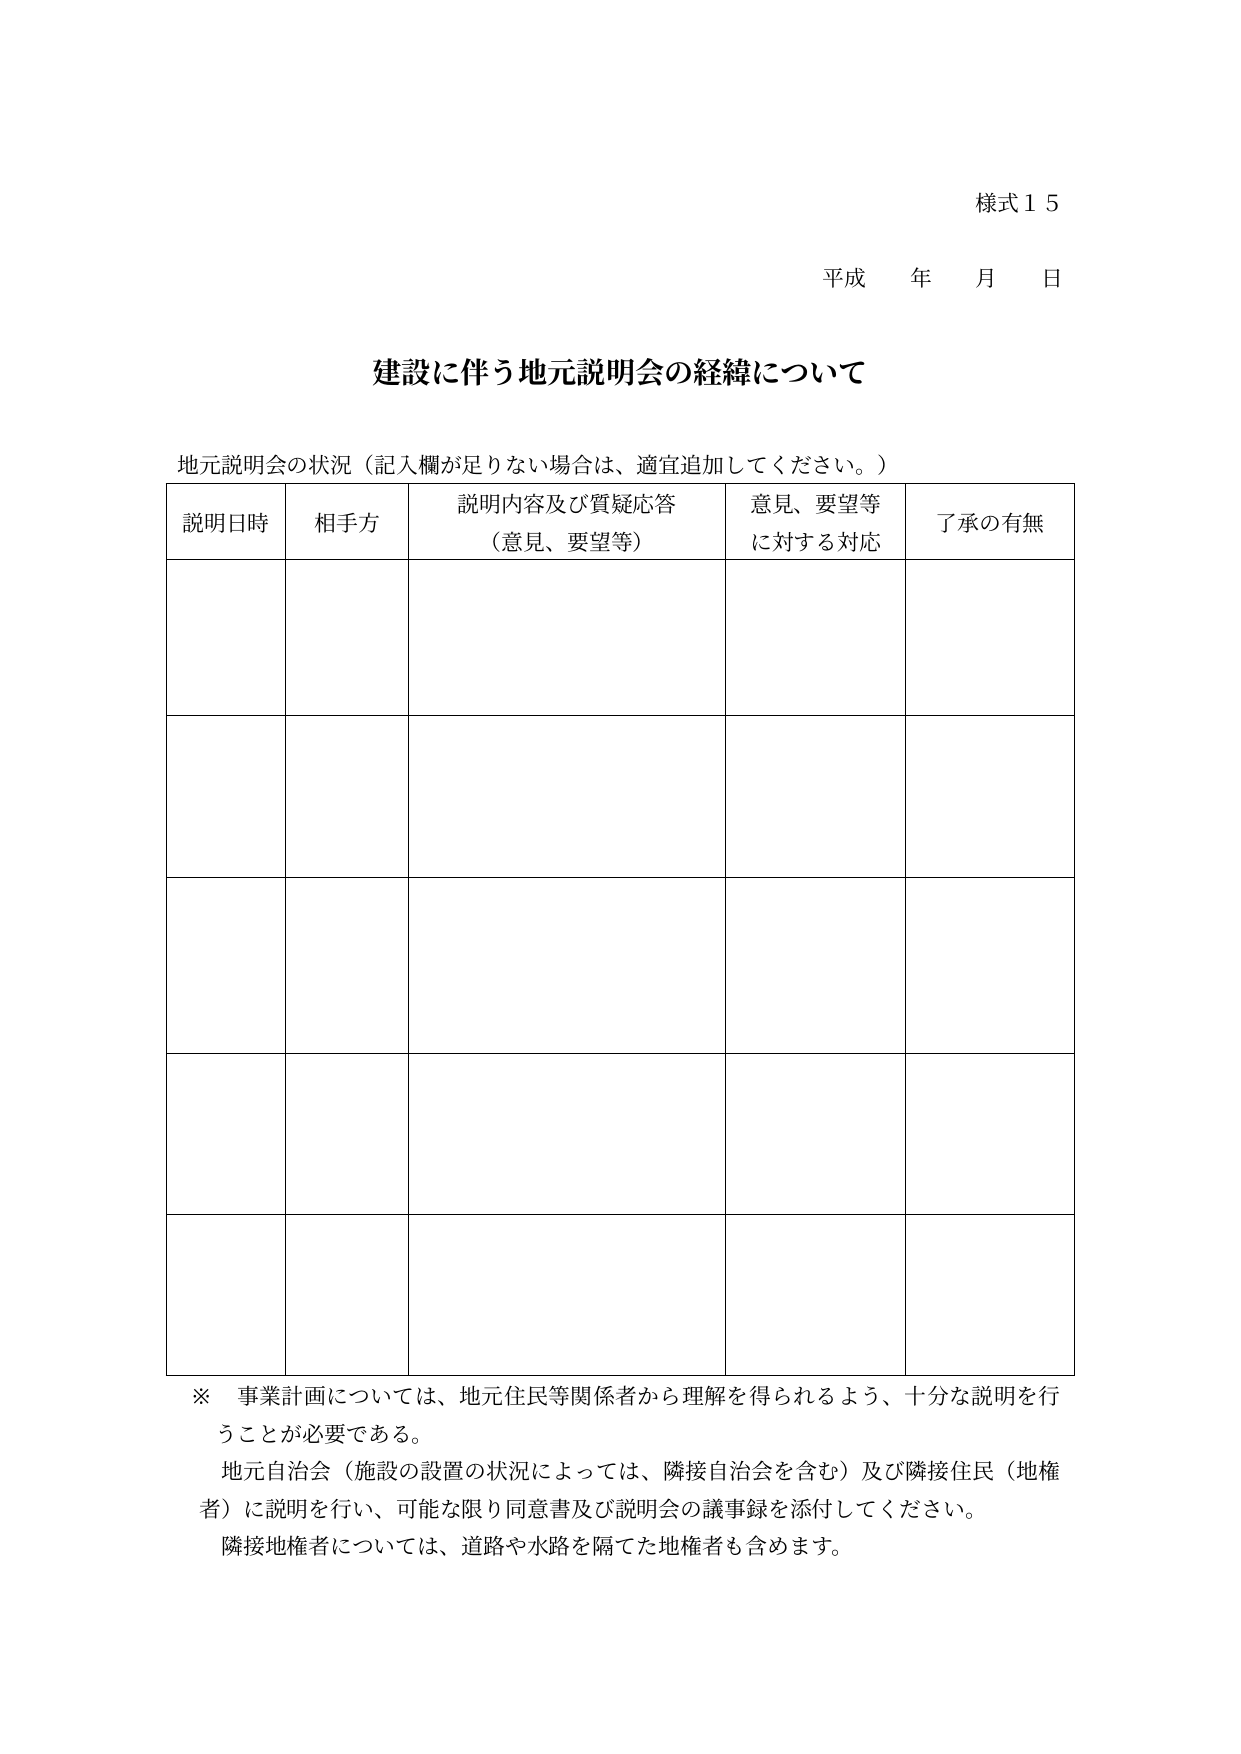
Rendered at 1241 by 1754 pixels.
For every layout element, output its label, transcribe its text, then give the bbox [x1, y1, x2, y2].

table_header 了承の有無 [906, 484, 1074, 559]
table_cell [906, 1054, 1074, 1213]
table_header 意見、要望等 に対する対応 [726, 484, 905, 559]
table_cell [286, 1054, 408, 1213]
table_cell [726, 716, 905, 877]
table_header 相手方 [286, 484, 408, 559]
text 地元自治会（施設の設置の状況によっては、隣接自治会を含む）及び隣接住民（地権者）に説明を行い、可能な限り同意書及び説明会の議事録を添付してください。 [177, 1451, 1063, 1526]
table_cell [409, 878, 725, 1053]
table_cell [286, 560, 408, 714]
table_cell [167, 878, 285, 1053]
table_cell [906, 560, 1074, 714]
table_cell [906, 1215, 1074, 1375]
list 事業計画については、地元住民等関係者から理解を得られるよう、十分な説明を行うことが必要である。 [192, 1376, 1063, 1451]
text 隣接地権者については、道路や水路を隔てた地権者も含めます。 [177, 1526, 1063, 1564]
table_cell [167, 1215, 285, 1375]
table_cell [726, 1215, 905, 1375]
table_cell [167, 560, 285, 714]
table_cell [167, 716, 285, 877]
text 建設に伴う地元説明会の経緯について [177, 333, 1063, 408]
text 平成 年 月 日 [177, 258, 1063, 296]
text 様式１５ [177, 183, 1063, 221]
table_cell [726, 560, 905, 714]
table_cell [409, 1054, 725, 1213]
table_cell [286, 716, 408, 877]
table_header 説明日時 [167, 484, 285, 559]
table_cell [286, 878, 408, 1053]
table_cell [409, 560, 725, 714]
table_cell [906, 716, 1074, 877]
table_cell [286, 1215, 408, 1375]
text 地元説明会の状況（記入欄が足りない場合は、適宜追加してください。） [177, 446, 1063, 483]
table_header 説明内容及び質疑応答 （意見、要望等） [409, 484, 725, 559]
table_cell [906, 878, 1074, 1053]
table_cell [167, 1054, 285, 1213]
table_cell [409, 716, 725, 877]
table_cell [409, 1215, 725, 1375]
table_cell [726, 1054, 905, 1213]
table_cell [726, 878, 905, 1053]
